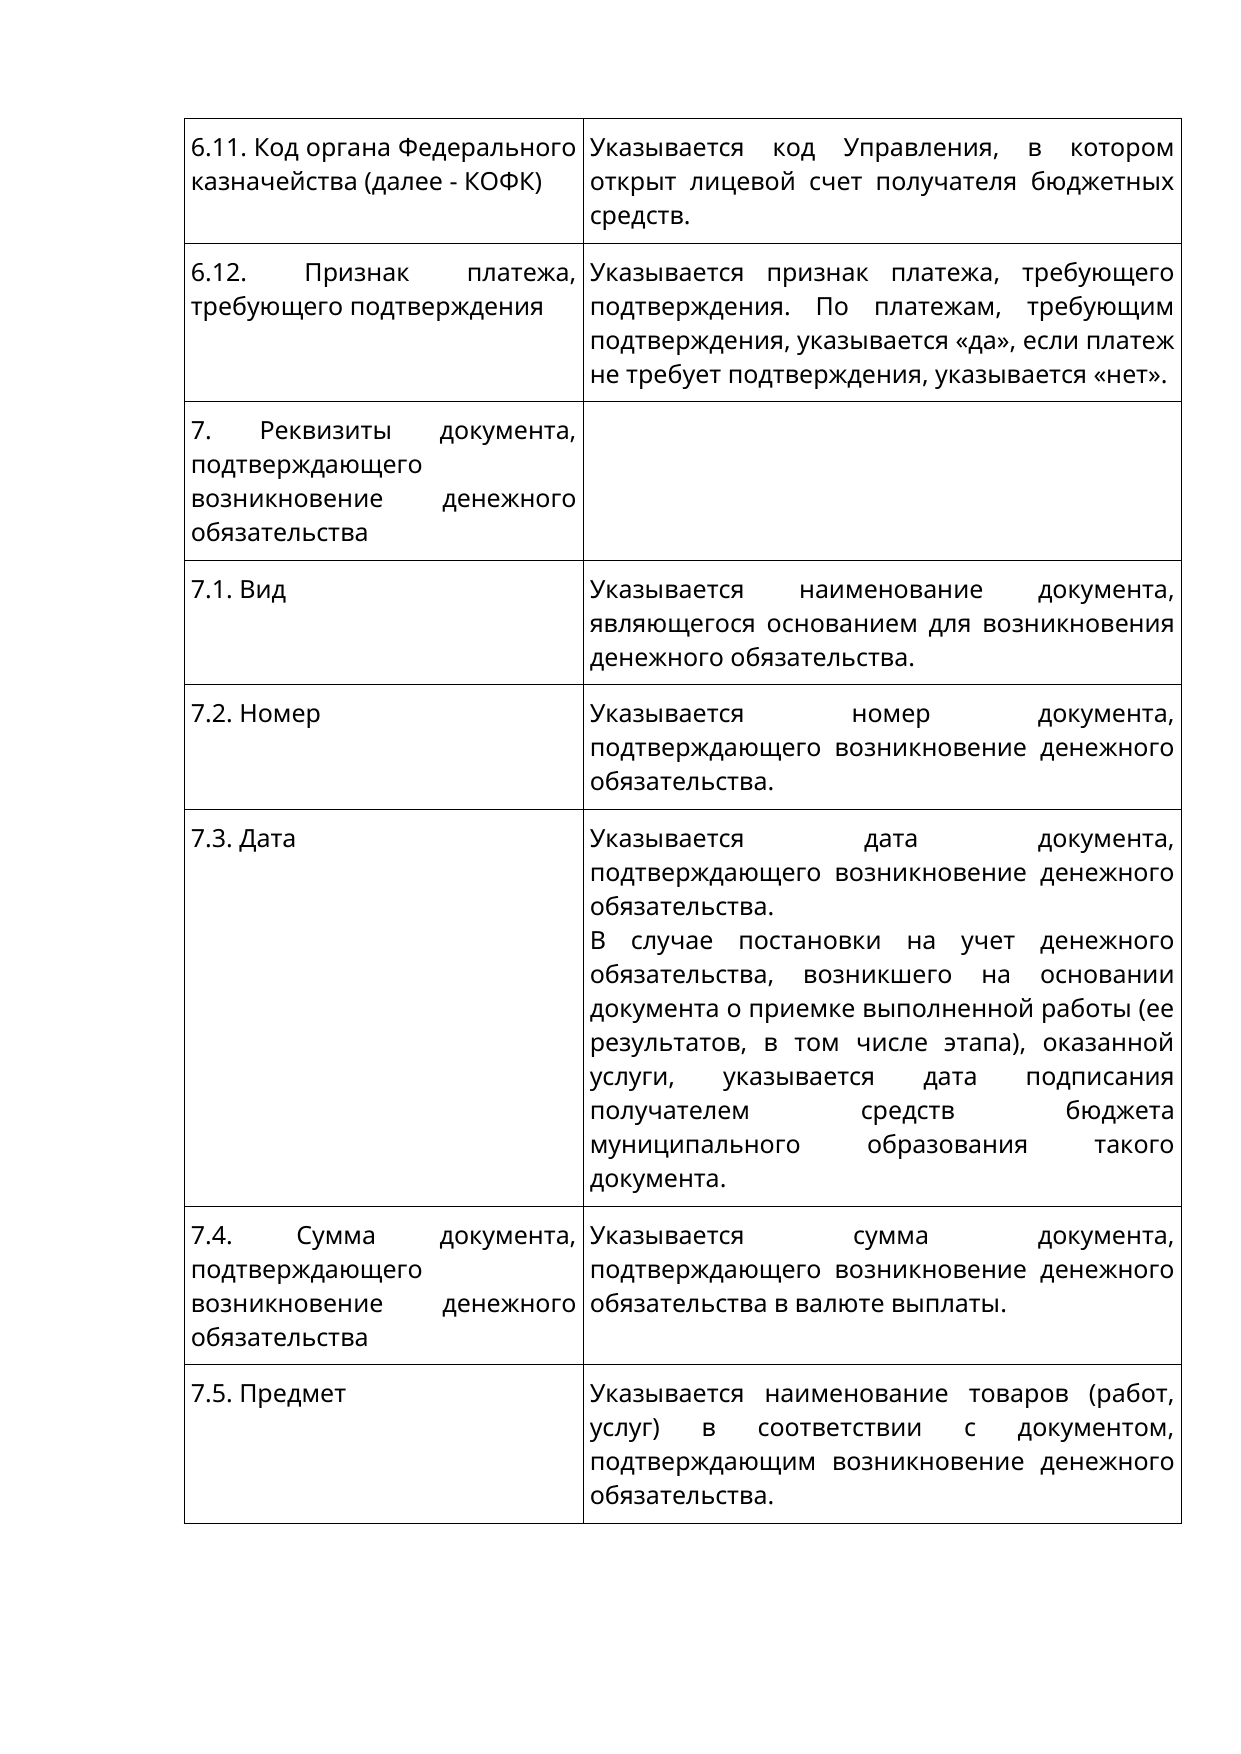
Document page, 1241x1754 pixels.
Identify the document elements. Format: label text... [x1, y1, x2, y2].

table_cell 6.11. Код органа Федерального казначейства (далее - КОФК) [185, 119, 583, 243]
table_cell 7.4. Сумма документа, подтверждающего возникновение денежного обязательства [185, 1207, 583, 1364]
table_cell 7.2. Номер [185, 685, 583, 809]
table_cell 7.5. Предмет [185, 1365, 583, 1523]
table_cell Указывается признак платежа, требующего подтверждения. По платежам, требующим подтверждения, указывается «да», если платеж не требует подтверждения, указывается «нет». [584, 244, 1181, 401]
table_cell Указывается дата документа, подтверждающего возникновение денежного обязательства. В случае постановки на учет денежного обязательства, возникшего на основании документа о приемке выполненной работы (ее результатов, в том числе этапа), оказанной услуги, указывается дата подписания получателем средств бюджета муниципального образования такого документа. [584, 810, 1181, 1206]
table_cell [584, 402, 1181, 560]
table_cell 6.12. Признак платежа, требующего подтверждения [185, 244, 583, 401]
table_cell 7. Реквизиты документа, подтверждающего возникновение денежного обязательства [185, 402, 583, 560]
table_cell 7.1. Вид [185, 561, 583, 684]
table_cell 7.3. Дата [185, 810, 583, 1206]
table_cell Указывается наименование товаров (работ, услуг) в соответствии с документом, подтверждающим возникновение денежного обязательства. [584, 1365, 1181, 1523]
table_cell Указывается сумма документа, подтверждающего возникновение денежного обязательства в валюте выплаты. [584, 1207, 1181, 1364]
table_cell Указывается наименование документа, являющегося основанием для возникновения денежного обязательства. [584, 561, 1181, 684]
table_cell Указывается код Управления, в котором открыт лицевой счет получателя бюджетных средств. [584, 119, 1181, 243]
table_cell Указывается номер документа, подтверждающего возникновение денежного обязательства. [584, 685, 1181, 809]
